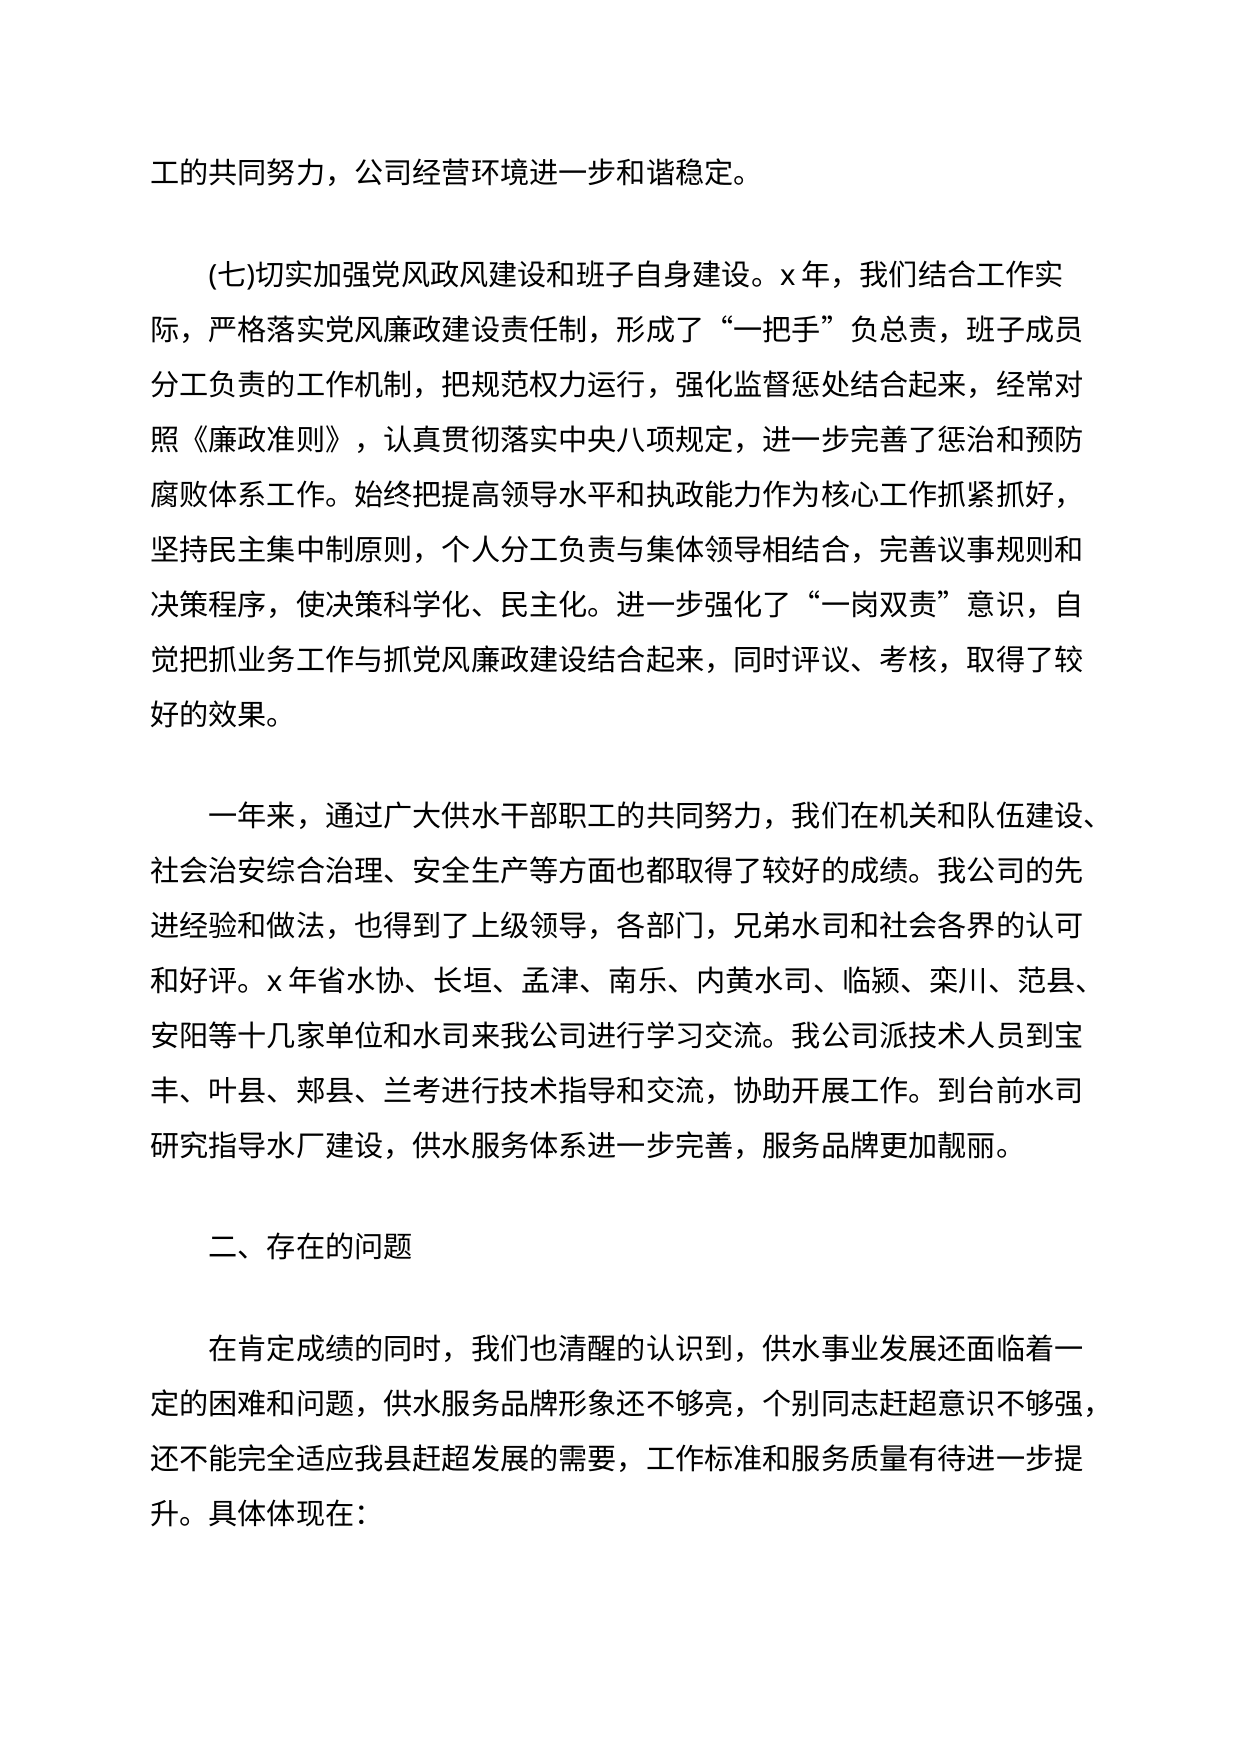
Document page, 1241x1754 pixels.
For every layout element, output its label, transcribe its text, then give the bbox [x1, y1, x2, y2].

text 在肯定成绩的同时，我们也清醒的认识到，供水事业发展还面临着一定的困难和问题，供水服务品牌形象还不够亮，个别同志赶超意识不够强，还不能完全适应我县赶超发展的需要，工作标准和服务质量有待进一步提升。具体体现在： [150, 1326, 1090, 1533]
text 二、存在的问题 [150, 1224, 1090, 1266]
text (七)切实加强党风政风建设和班子自身建设。x年，我们结合工作实际，严格落实党风廉政建设责任制，形成了“一把手”负总责，班子成员分工负责的工作机制，把规范权力运行，强化监督惩处结合起来，经常对照《廉政准则》，认真贯彻落实中央八项规定，进一步完善了惩治和预防腐败体系工作。始终把提高领导水平和执政能力作为核心工作抓紧抓好，坚持民主集中制原则，个人分工负责与集体领导相结合，完善议事规则和决策程序，使决策科学化、民主化。进一步强化了“一岗双责”意识，自觉把抓业务工作与抓党风廉政建设结合起来，同时评议、考核，取得了较好的效果。 [150, 252, 1090, 733]
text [150, 150, 1090, 192]
text 一年来，通过广大供水干部职工的共同努力，我们在机关和队伍建设、社会治安综合治理、安全生产等方面也都取得了较好的成绩。我公司的先进经验和做法，也得到了上级领导，各部门，兄弟水司和社会各界的认可和好评。x年省水协、长垣、孟津、南乐、内黄水司、临颍、栾川、范县、安阳等十几家单位和水司来我公司进行学习交流。我公司派技术人员到宝丰、叶县、郏县、兰考进行技术指导和交流，协助开展工作。到台前水司研究指导水厂建设，供水服务体系进一步完善，服务品牌更加靓丽。 [150, 793, 1090, 1164]
